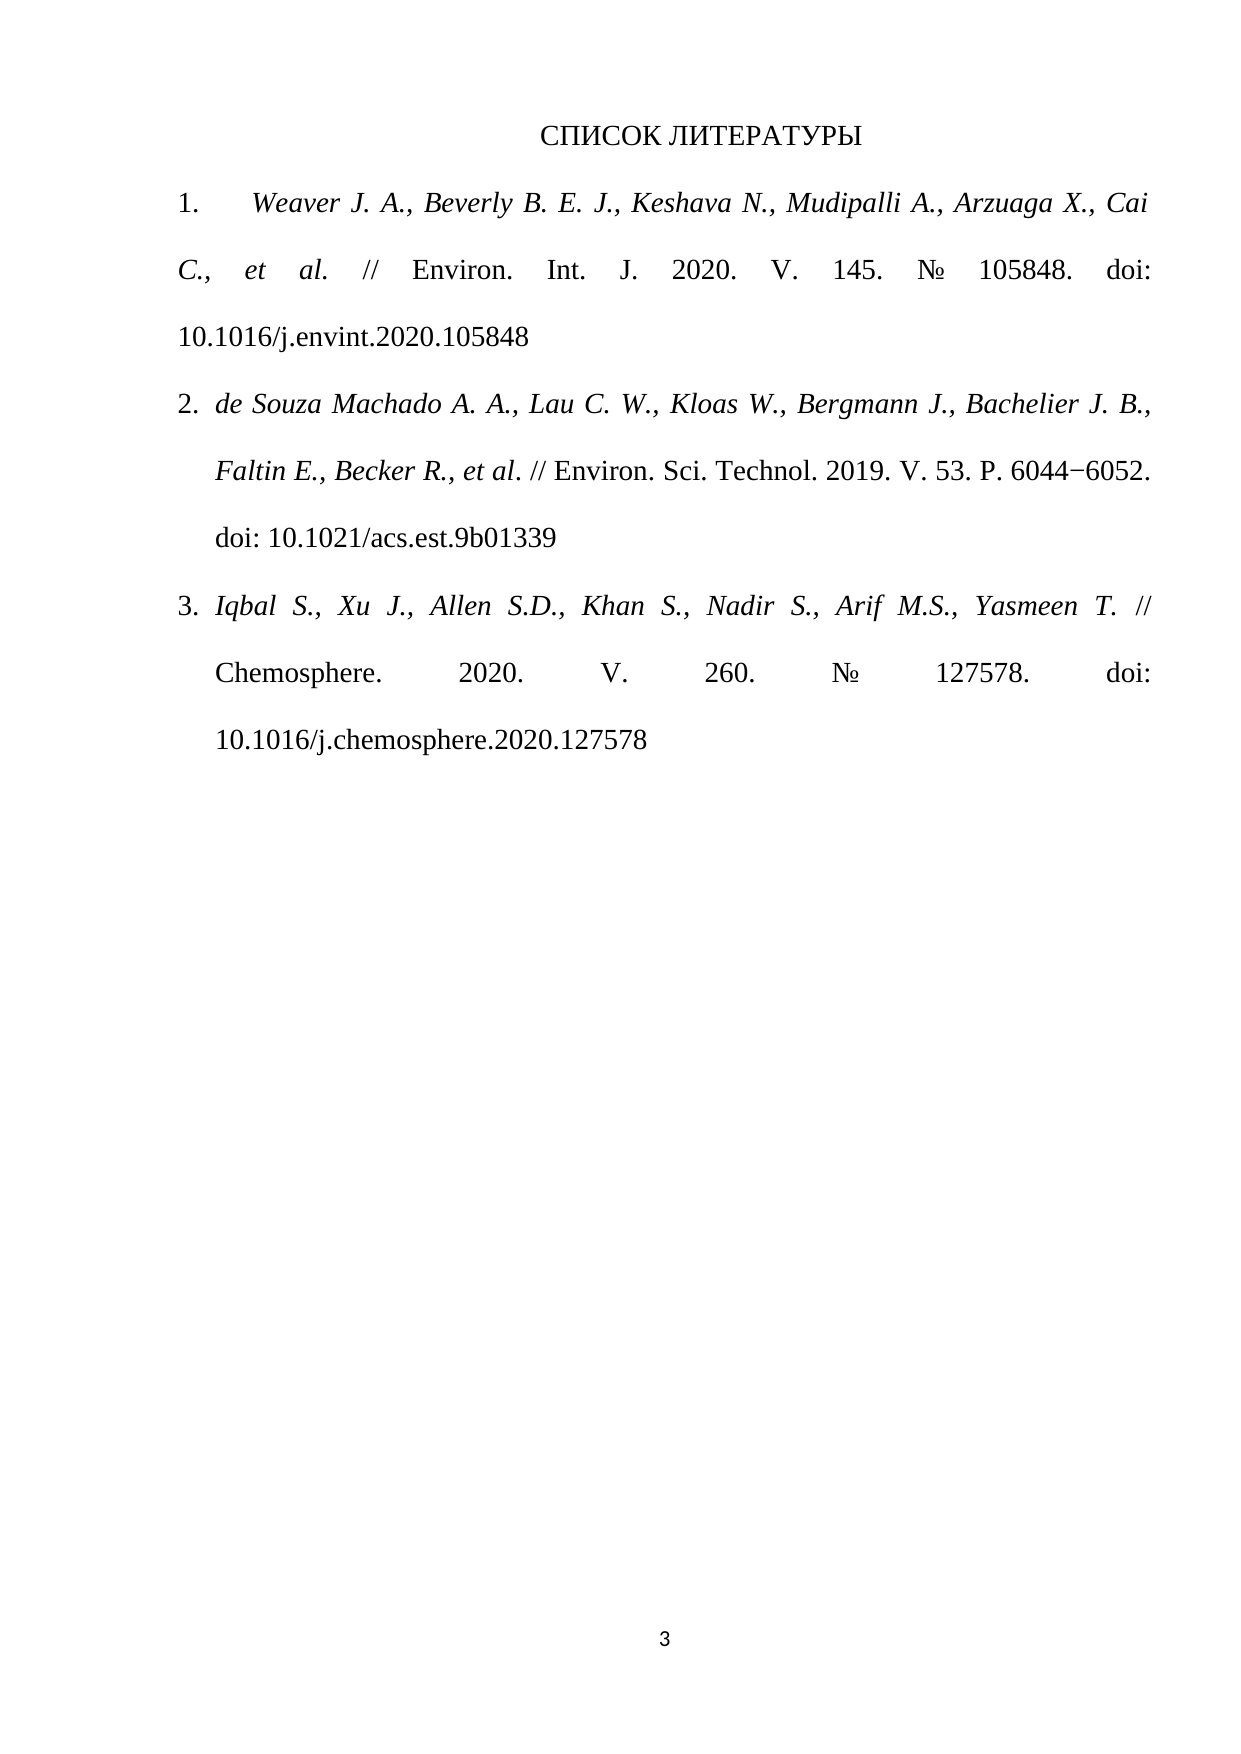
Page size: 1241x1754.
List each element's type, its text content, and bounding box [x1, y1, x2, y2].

text СПИСОК ЛИТЕРАТУРЫ [177, 118, 1152, 152]
list Iqbal S., Xu J., Allen S.D., Khan S., Nadir S., Arif M.S., Yasmeen T. // Chemosphere. 2020. V. 260. № 127578. doi: 10.1016/j.chemosphere.2020.127578 [177, 588, 1152, 755]
list de Souza Machado A. A., Lau C. W., Kloas W., Bergmann J., Bachelier J. B., Faltin E., Becker R., et al. // Environ. Sci. Technol. 2019. V. 53. P. 6044−6052. doi: 10.1021/acs.est.9b01339 [177, 386, 1152, 554]
list Weaver J. A., Beverly B. E. J., Keshava N., Mudipalli A., Arzuaga X., Cai C., et al. // Environ. Int. J. 2020. V. 145. № 105848. doi: 10.1016/j.envint.2020.105848 [177, 185, 1152, 353]
